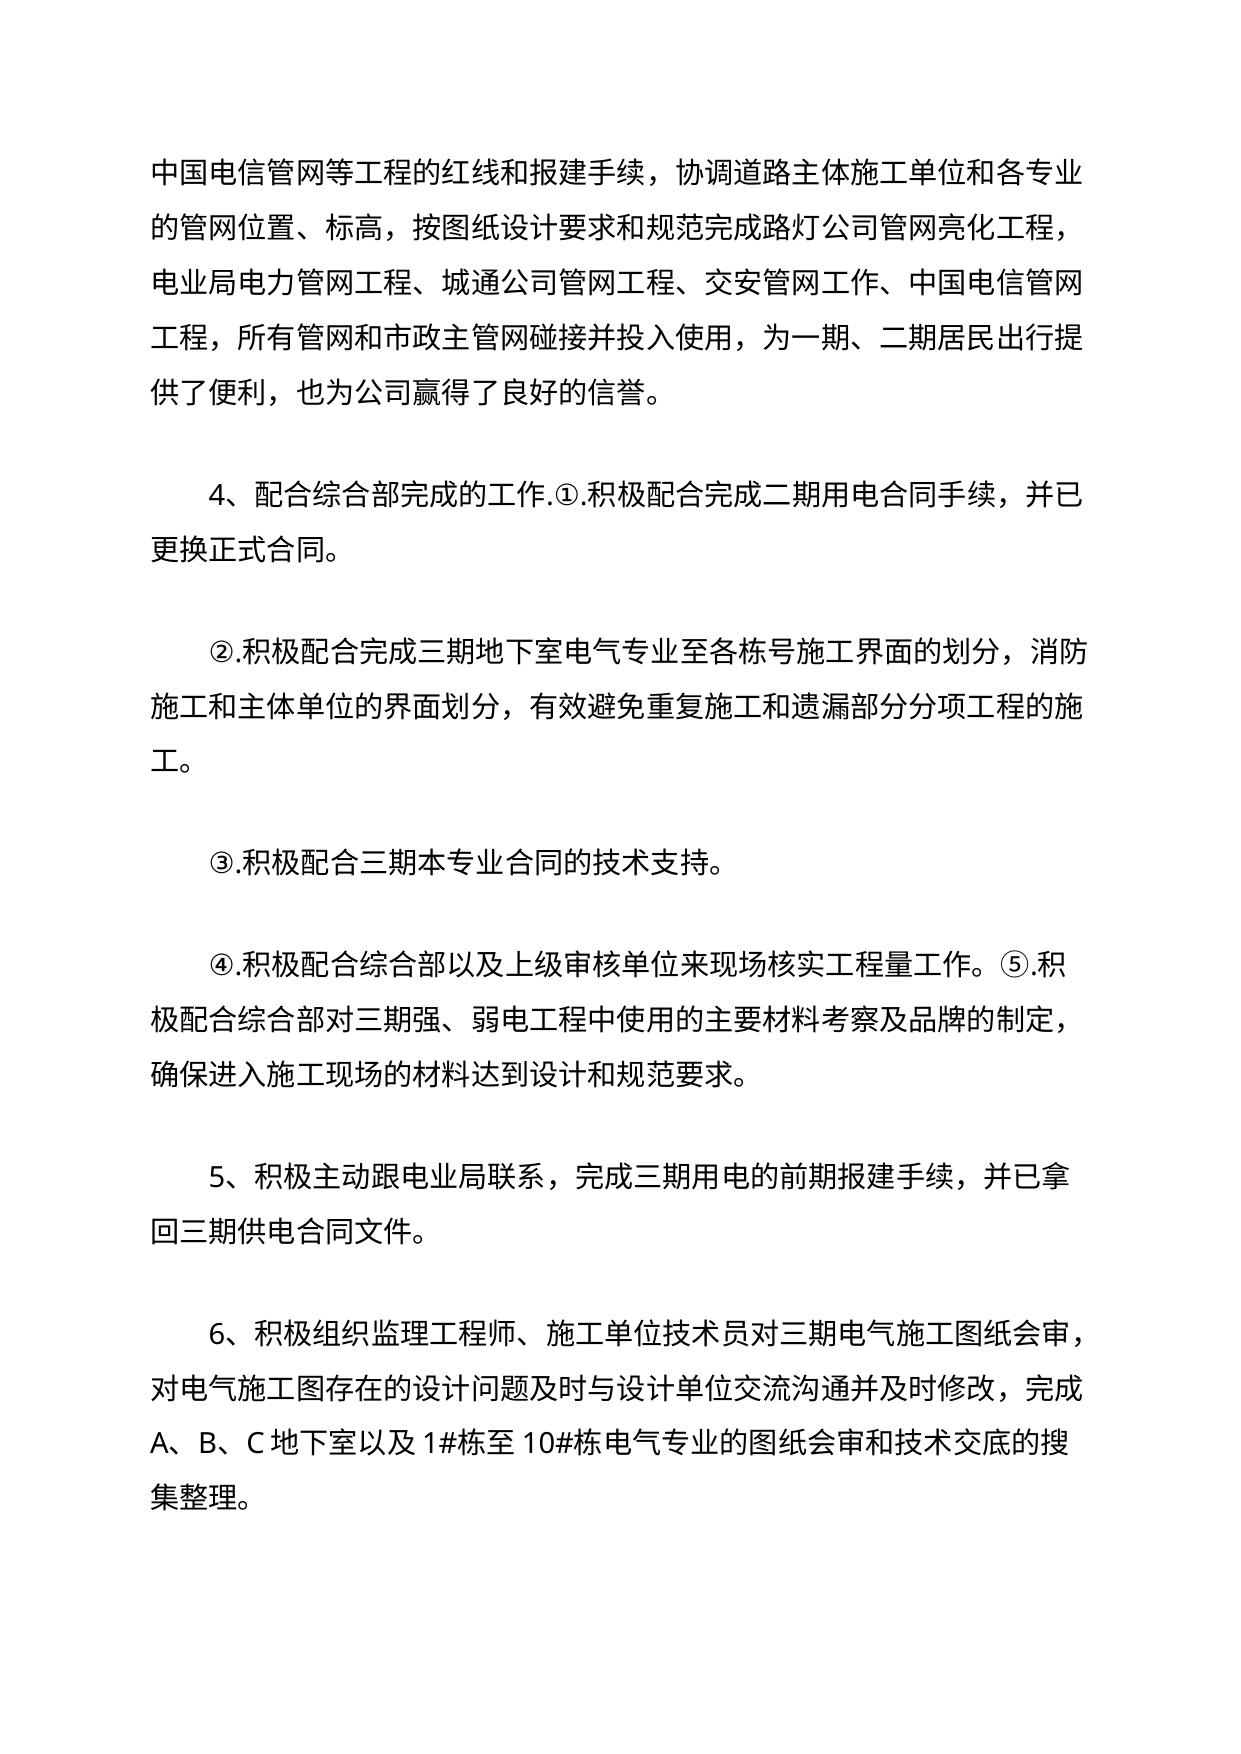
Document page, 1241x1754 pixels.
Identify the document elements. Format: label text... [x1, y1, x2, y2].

text 4、配合综合部完成的工作.①.积极配合完成二期用电合同手续，并已更换正式合同。 [150, 471, 1090, 569]
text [150, 150, 1090, 412]
text 5、积极主动跟电业局联系，完成三期用电的前期报建手续，并已拿回三期供电合同文件。 [150, 1153, 1090, 1251]
text 6、积极组织监理工程师、施工单位技术员对三期电气施工图纸会审，对电气施工图存在的设计问题及时与设计单位交流沟通并及时修改，完成A、B、C地下室以及1#栋至10#栋电气专业的图纸会审和技术交底的搜集整理。 [150, 1310, 1090, 1517]
text ③.积极配合三期本专业合同的技术支持。 [150, 840, 1090, 882]
text ④.积极配合综合部以及上级审核单位来现场核实工程量工作。⑤.积极配合综合部对三期强、弱电工程中使用的主要材料考察及品牌的制定，确保进入施工现场的材料达到设计和规范要求。 [150, 942, 1090, 1094]
text ②.积极配合完成三期地下室电气专业至各栋号施工界面的划分，消防施工和主体单位的界面划分，有效避免重复施工和遗漏部分分项工程的施工。 [150, 628, 1090, 780]
